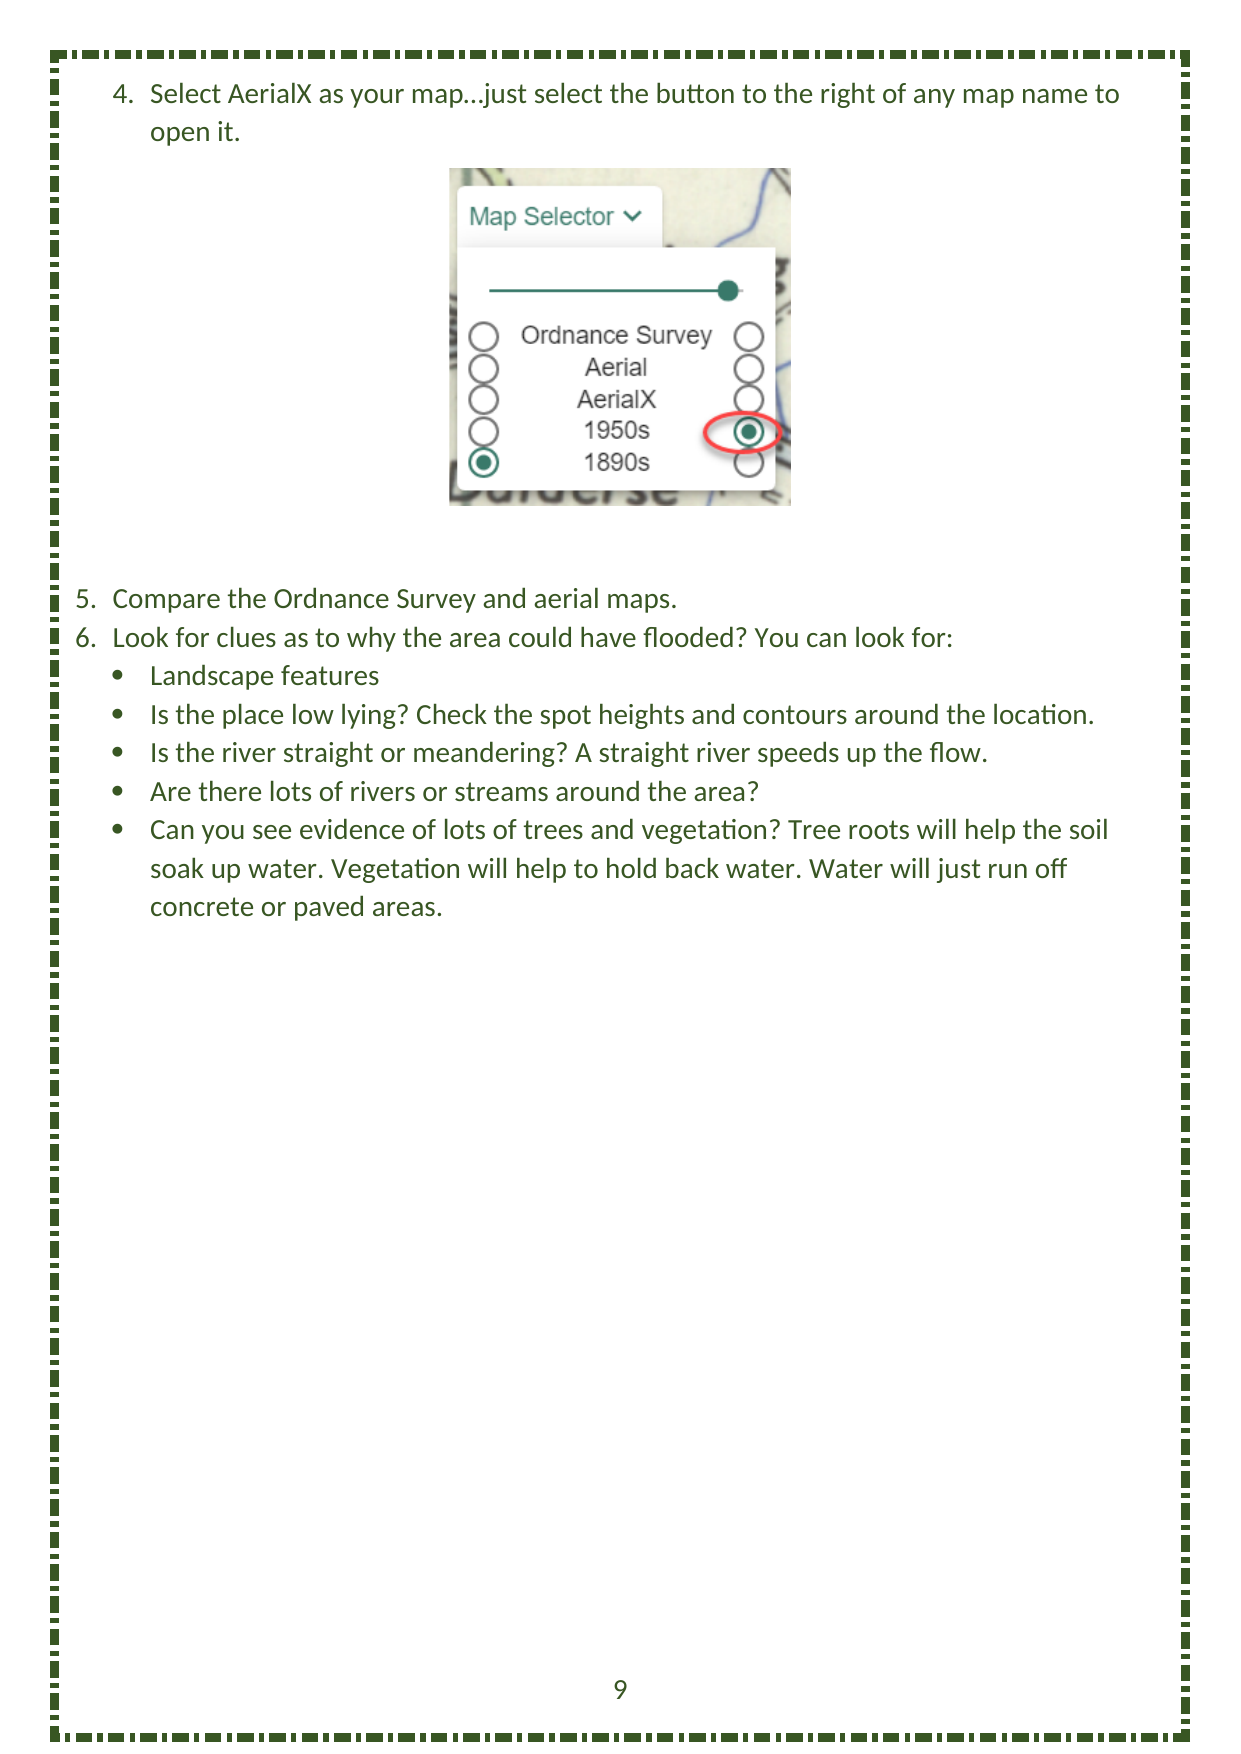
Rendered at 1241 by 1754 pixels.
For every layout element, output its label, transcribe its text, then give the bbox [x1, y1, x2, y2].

list Select AerialX as your map…just select the button to the right of any map name to open it. [112, 75, 1165, 149]
list Compare the Ordnance Survey and aerial maps. [75, 581, 1165, 616]
list Can you see evidence of lots of trees and vegetation? Tree roots will help the soil soak up water. Vegetation will help to hold back water. Water will just run off concrete or paved areas. [112, 811, 1165, 924]
list Landscape features [112, 657, 1165, 693]
list Is the place low lying? Check the spot heights and contours around the location. [112, 696, 1165, 732]
list Look for clues as to why the area could have flooded? You can look for: [75, 619, 1165, 655]
picture [449, 168, 791, 506]
list Is the river straight or meandering? A straight river speeds up the flow. [112, 734, 1165, 770]
list Are there lots of rivers or streams around the area? [112, 773, 1165, 808]
